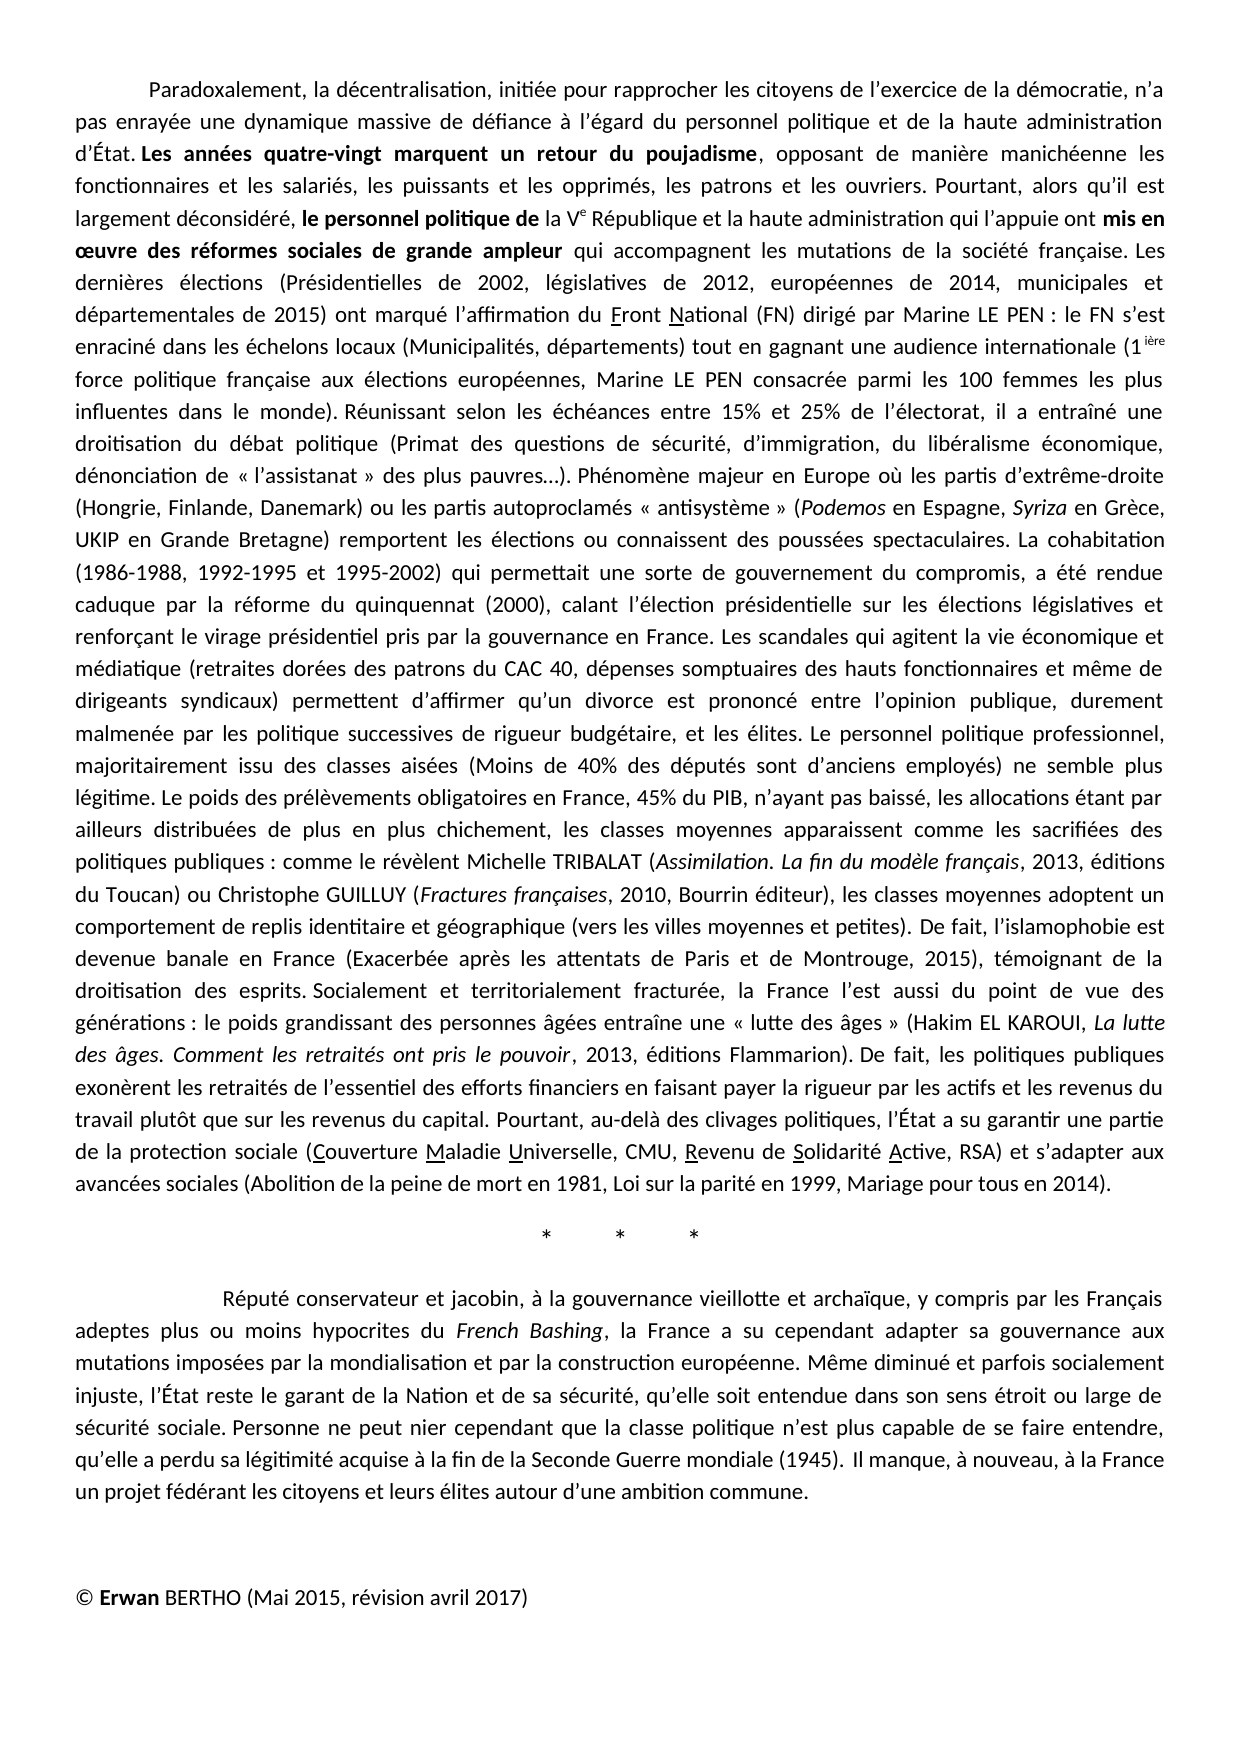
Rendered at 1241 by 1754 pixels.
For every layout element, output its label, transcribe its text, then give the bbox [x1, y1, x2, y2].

text © Erwan BERTHO (Mai 2015, révision avril 2017) [75, 1583, 1165, 1611]
text * * * [75, 1222, 1165, 1258]
text Réputé conservateur et jacobin, à la gouvernance vieillotte et archaïque, y compris par les Français adeptes plus ou moins hypocrites du French Bashing, la France a su cependant adapter sa gouvernance aux mutations imposées par la mondialisation et par la construction européenne. Même diminué et parfois socialement injuste, l’État reste le garant de la Nation et de sa sécurité, qu’elle soit entendue dans son sens étroit ou large de sécurité sociale. Personne ne peut nier cependant que la classe politique n’est plus capable de se faire entendre, qu’elle a perdu sa légitimité acquise à la fin de la Seconde Guerre mondiale (1945). Il manque, à nouveau, à la France un projet fédérant les citoyens et leurs élites autour d’une ambition commune. [75, 1284, 1165, 1505]
text Paradoxalement, la décentralisation, initiée pour rapprocher les citoyens de l’exercice de la démocratie, n’a pas enrayée une dynamique massive de défiance à l’égard du personnel politique et de la haute administration d’État. Les années quatre-vingt marquent un retour du poujadisme, opposant de manière manichéenne les fonctionnaires et les salariés, les puissants et les opprimés, les patrons et les ouvriers. Pourtant, alors qu’il est largement déconsidéré, le personnel politique de la Ve République et la haute administration qui l’appuie ont mis en œuvre des réformes sociales de grande ampleur qui accompagnent les mutations de la société française. Les dernières élections (Présidentielles de 2002, législatives de 2012, européennes de 2014, municipales et départementales de 2015) ont marqué l’affirmation du Front National (FN) dirigé par Marine LE PEN : le FN s’est enraciné dans les échelons locaux (Municipalités, départements) tout en gagnant une audience internationale (1ière force politique française aux élections européennes, Marine LE PEN consacrée parmi les 100 femmes les plus influentes dans le monde). Réunissant selon les échéances entre 15% et 25% de l’électorat, il a entraîné une droitisation du débat politique (Primat des questions de sécurité, d’immigration, du libéralisme économique, dénonciation de « l’assistanat » des plus pauvres…). Phénomène majeur en Europe où les partis d’extrême-droite (Hongrie, Finlande, Danemark) ou les partis autoproclamés « antisystème » (Podemos en Espagne, Syriza en Grèce, UKIP en Grande Bretagne) remportent les élections ou connaissent des poussées spectaculaires. La cohabitation (1986-1988, 1992-1995 et 1995-2002) qui permettait une sorte de gouvernement du compromis, a été rendue caduque par la réforme du quinquennat (2000), calant l’élection présidentielle sur les élections législatives et renforçant le virage présidentiel pris par la gouvernance en France. Les scandales qui agitent la vie économique et médiatique (retraites dorées des patrons du CAC 40, dépenses somptuaires des hauts fonctionnaires et même de dirigeants syndicaux) permettent d’affirmer qu’un divorce est prononcé entre l’opinion publique, durement malmenée par les politique successives de rigueur budgétaire, et les élites. Le personnel politique professionnel, majoritairement issu des classes aisées (Moins de 40% des députés sont d’anciens employés) ne semble plus légitime. Le poids des prélèvements obligatoires en France, 45% du PIB, n’ayant pas baissé, les allocations étant par ailleurs distribuées de plus en plus chichement, les classes moyennes apparaissent comme les sacrifiées des politiques publiques : comme le révèlent Michelle TRIBALAT (Assimilation. La fin du modèle français, 2013, éditions du Toucan) ou Christophe GUILLUY (Fractures françaises, 2010, Bourrin éditeur), les classes moyennes adoptent un comportement de replis identitaire et géographique (vers les villes moyennes et petites). De fait, l’islamophobie est devenue banale en France (Exacerbée après les attentats de Paris et de Montrouge, 2015), témoignant de la droitisation des esprits. Socialement et territorialement fracturée, la France l’est aussi du point de vue des générations : le poids grandissant des personnes âgées entraîne une « lutte des âges » (Hakim EL KAROUI, La lutte des âges. Comment les retraités ont pris le pouvoir, 2013, éditions Flammarion). De fait, les politiques publiques exonèrent les retraités de l’essentiel des efforts financiers en faisant payer la rigueur par les actifs et les revenus du travail plutôt que sur les revenus du capital. Pourtant, au-delà des clivages politiques, l’État a su garantir une partie de la protection sociale (Couverture Maladie Universelle, CMU, Revenu de Solidarité Active, RSA) et s’adapter aux avancées sociales (Abolition de la peine de mort en 1981, Loi sur la parité en 1999, Mariage pour tous en 2014). [75, 75, 1165, 1197]
